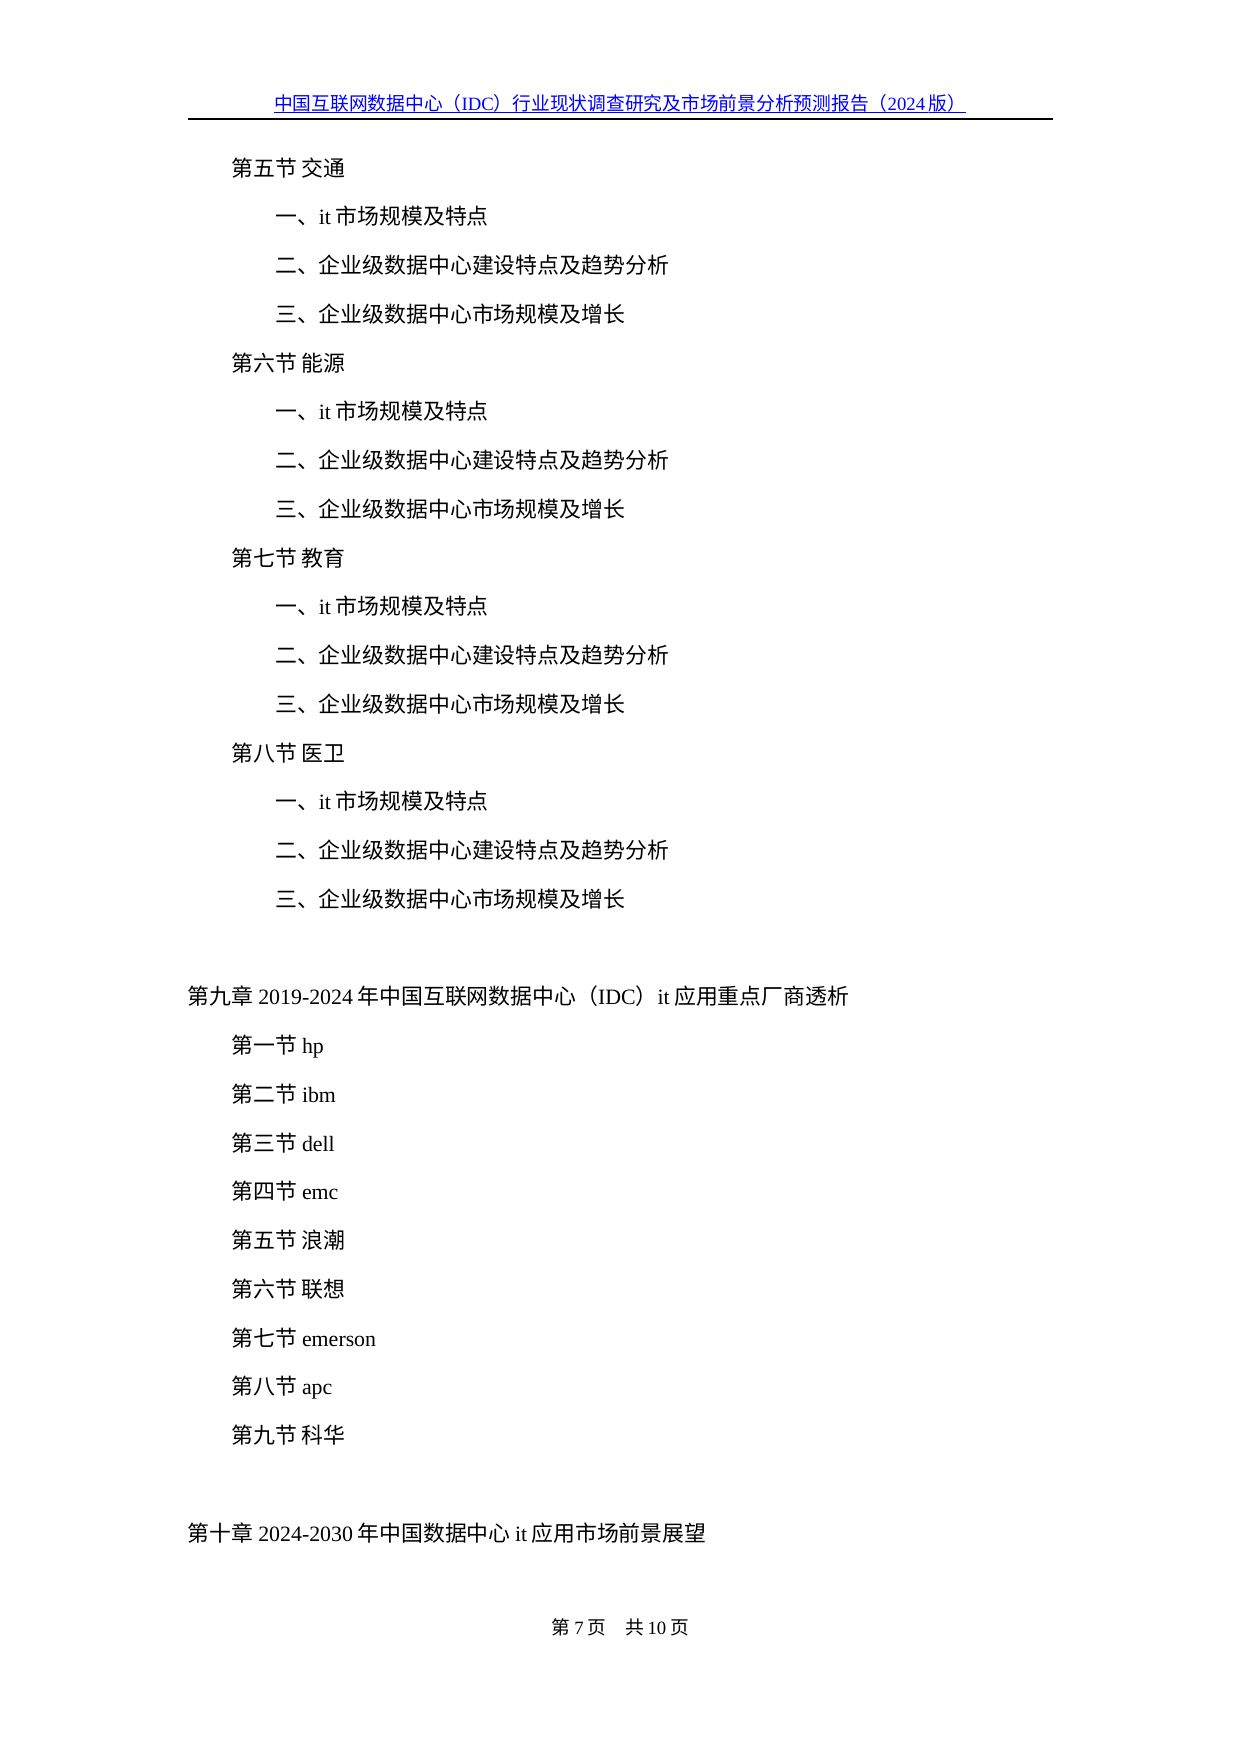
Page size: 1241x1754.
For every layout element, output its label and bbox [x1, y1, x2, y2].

text [187, 150, 1053, 1548]
